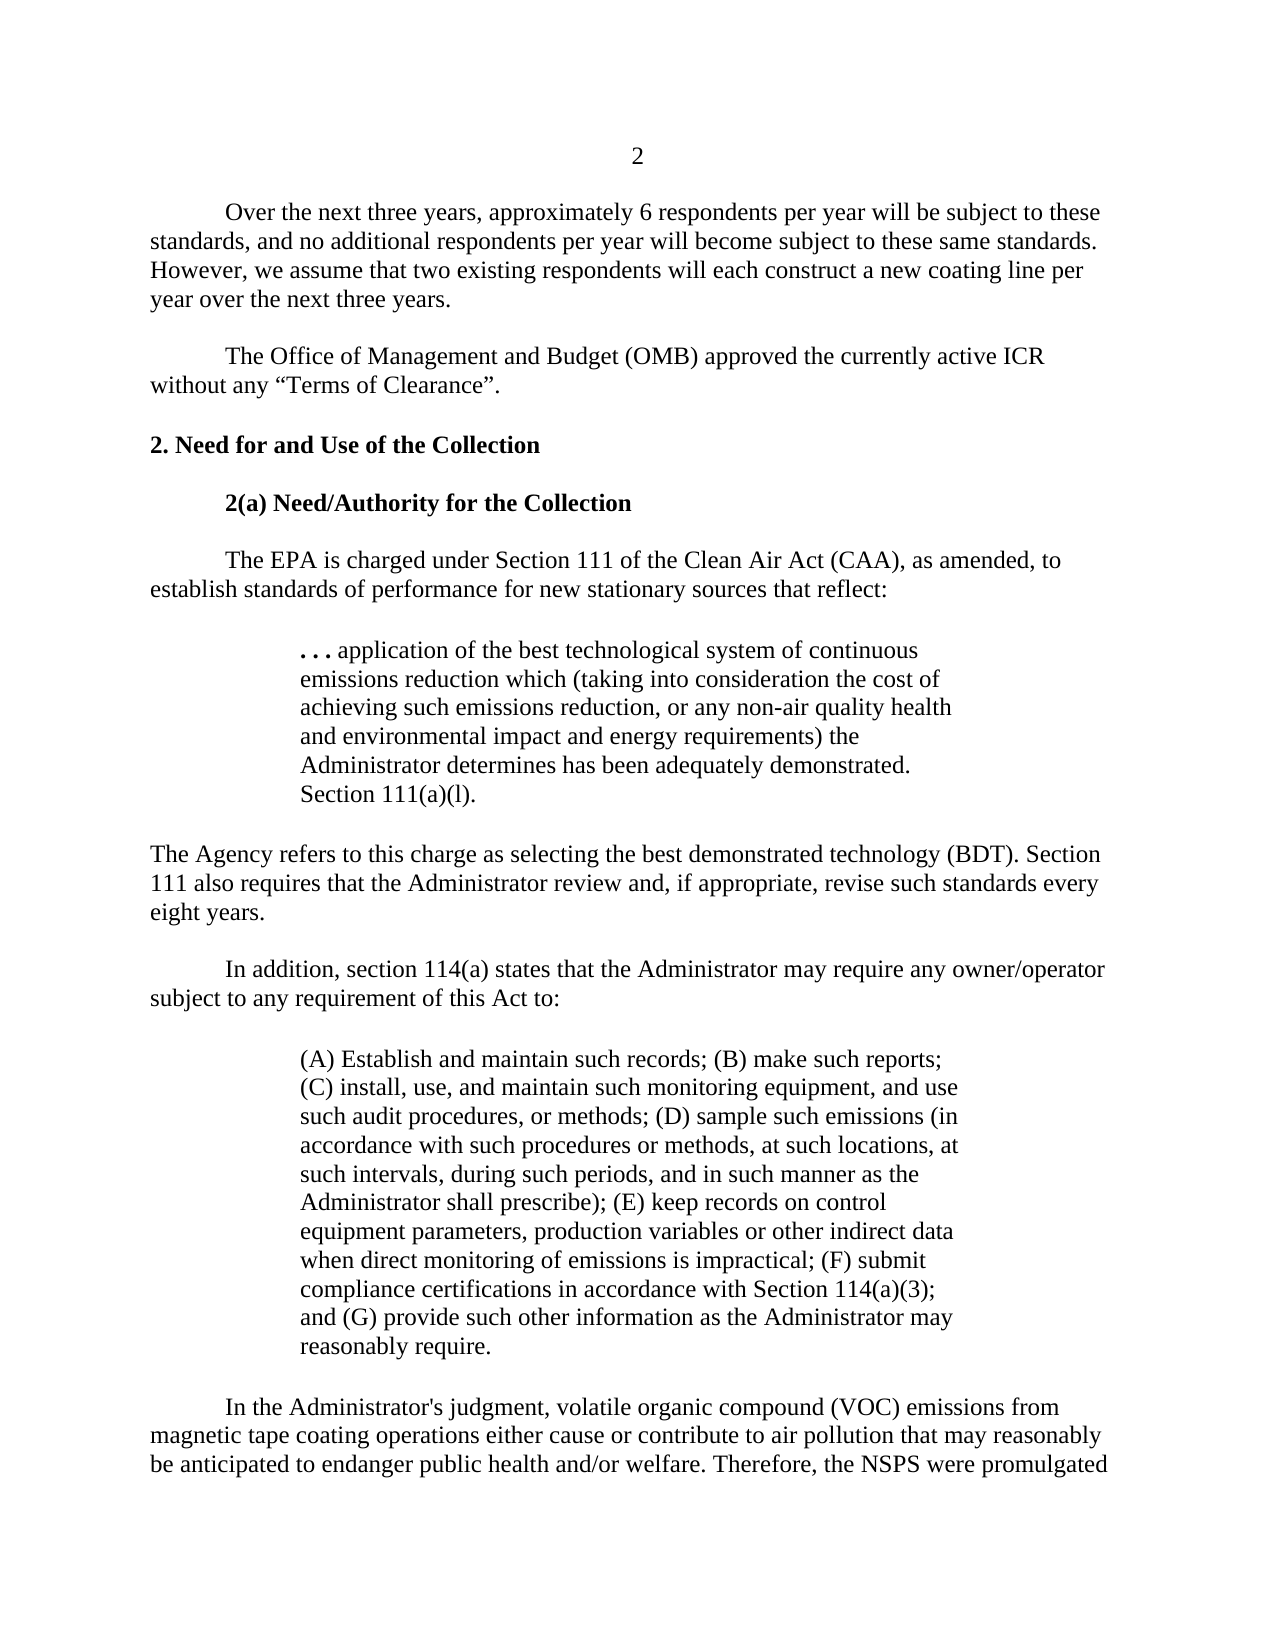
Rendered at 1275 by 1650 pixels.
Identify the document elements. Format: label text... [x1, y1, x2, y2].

text Over the next three years, approximately 6 respondents per year will be subject to these standards, and no additional respondents per year will become subject to these same standards. However, we assume that two existing respondents will each construct a new coating line per year over the next three years. [150, 198, 1125, 312]
text . . . application of the best technological system of continuous emissions reduction which (taking into consideration the cost of achieving such emissions reduction, or any non-air quality health and environmental impact and energy requirements) the Administrator determines has been adequately demonstrated. Section 111(a)(l). [300, 635, 975, 808]
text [150, 1390, 1125, 1478]
text 2(a) Need/Authority for the Collection [150, 488, 1125, 517]
text The Agency refers to this charge as selecting the best demonstrated technology (BDT). Section 111 also requires that the Administrator review and, if appropriate, revise such standards every eight years. [150, 839, 1125, 926]
text 2. Need for and Use of the Collection [150, 431, 1125, 459]
text The EPA is charged under Section 111 of the Clean Air Act (CAA), as amended, to establish standards of performance for new stationary sources that reflect: [150, 546, 1125, 603]
text (A) Establish and maintain such records; (B) make such reports; (C) install, use, and maintain such monitoring equipment, and use such audit procedures, or methods; (D) sample such emissions (in accordance with such procedures or methods, at such locations, at such intervals, during such periods, and in such manner as the Administrator shall prescribe); (E) keep records on control equipment parameters, production variables or other indirect data when direct monitoring of emissions is impractical; (F) submit compliance certifications in accordance with Section 114(a)(3); and (G) provide such other information as the Administrator may reasonably require. [300, 1044, 975, 1360]
text The Office of Management and Budget (OMB) approved the currently active ICR without any “Terms of Clearance”. [150, 340, 1125, 399]
text In addition, section 114(a) states that the Administrator may require any owner/operator subject to any requirement of this Act to: [150, 954, 1125, 1012]
